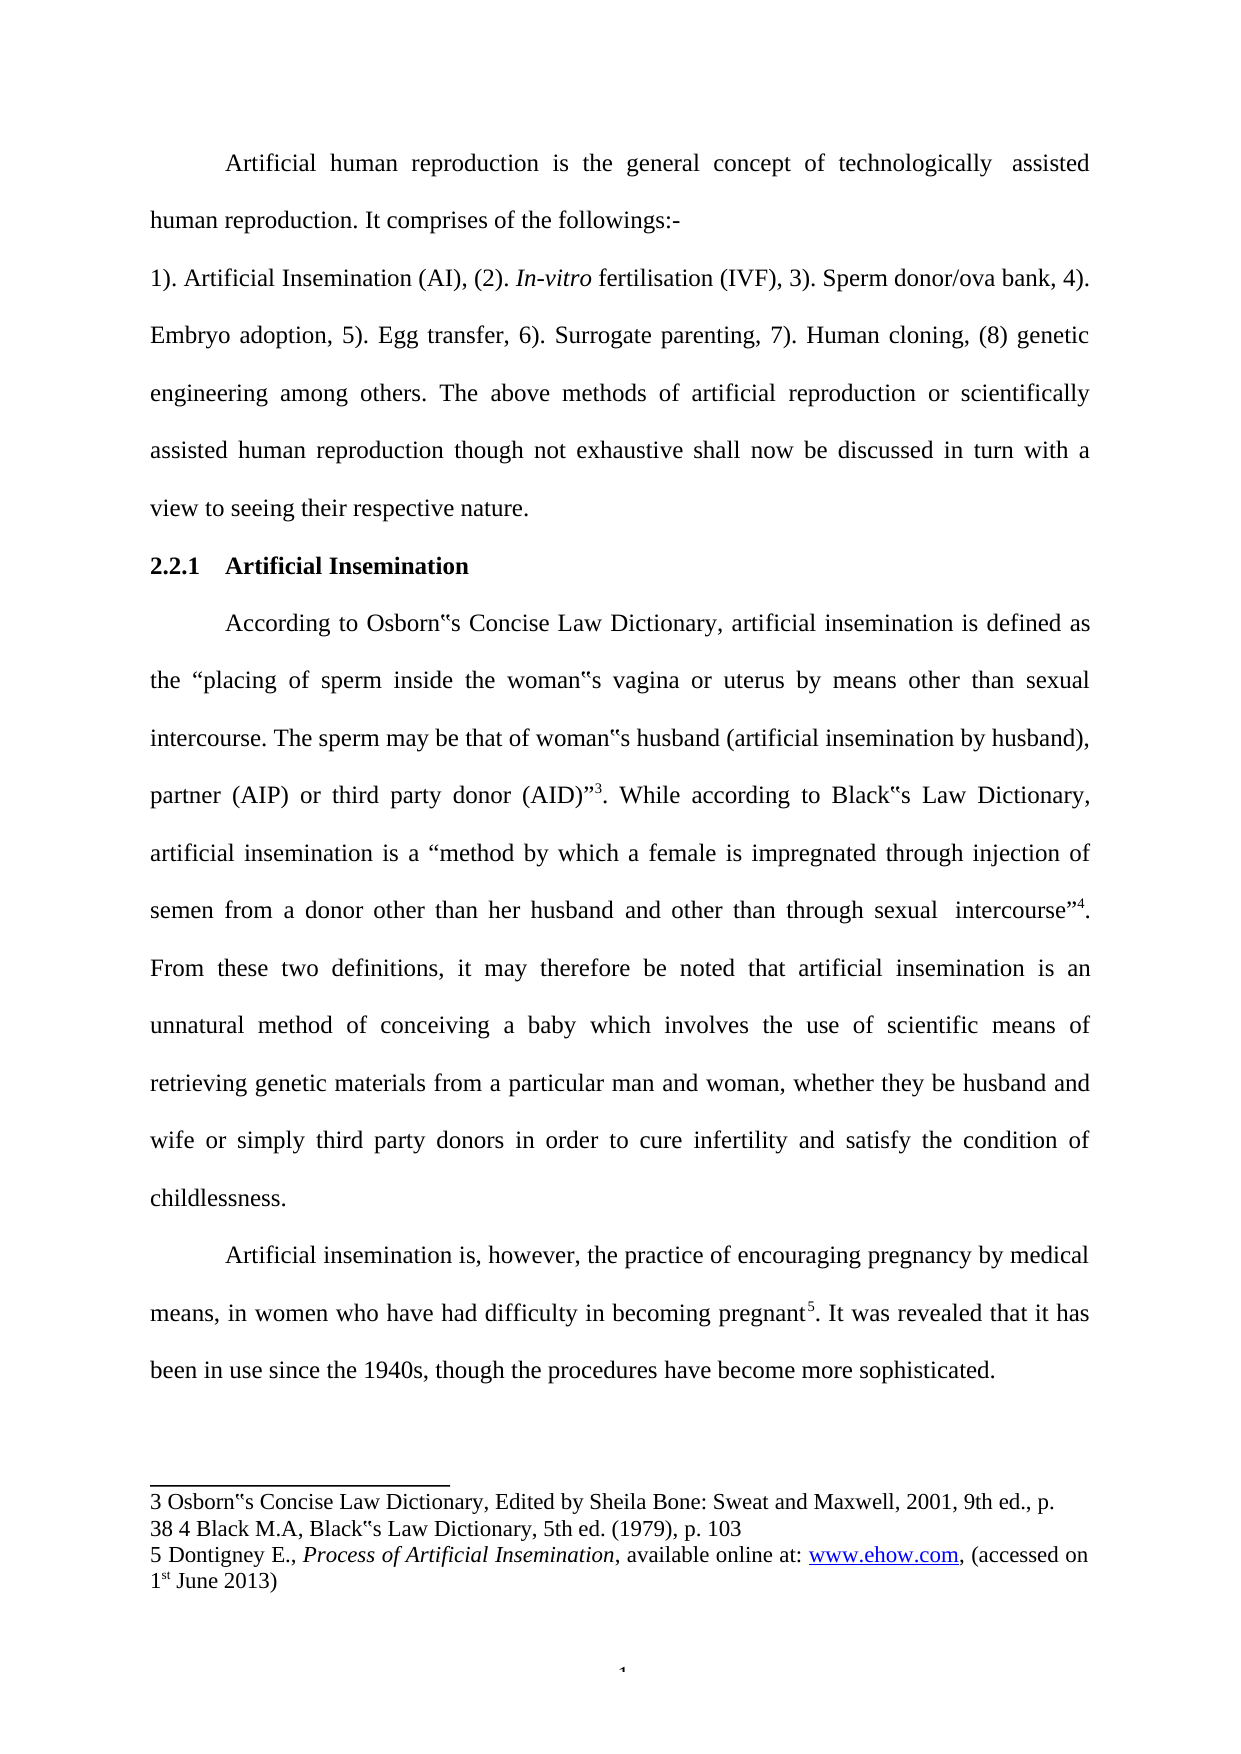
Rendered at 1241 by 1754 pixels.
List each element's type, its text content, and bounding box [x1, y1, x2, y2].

text 1). Artificial Insemination (AI), (2). In-vitro fertilisation (IVF), 3). Sperm donor/ova bank, 4). [150, 263, 1103, 292]
text According to Osborn‟s Concise Law Dictionary, artificial insemination is defined as the “placing of sperm inside the woman‟s vagina or uterus by means other than sexual intercourse. The sperm may be that of woman‟s husband (artificial insemination by husband), partner (AIP) or third party donor (AID)”3. While according to Black‟s Law Dictionary, artificial insemination is a “method by which a female is impregnated through injection of semen from a donor other than her husband and other than through sexual intercourse”4. From these two definitions, it may therefore be noted that artificial insemination is an unnatural method of conceiving a baby which involves the use of scientific means of retrieving genetic materials from a particular man and woman, whether they be husband and wife or simply third party donors in order to cure infertility and satisfy the condition of childlessness. [150, 608, 1091, 1212]
text Artificial human reproduction is the general concept of technologically assisted human reproduction. It comprises of the followings:- [150, 148, 1090, 234]
list Dontigney E., Process of Artificial Insemination, available online at: www.ehow.com, (accessed on 1st June 2013) [150, 1541, 1091, 1594]
text 3 Osborn‟s Concise Law Dictionary, Edited by Sheila Bone: Sweat and Maxwell, 2001, 9th ed., p. 38 4 Black M.A, Black‟s Law Dictionary, 5th ed. (1979), p. 103 [150, 1488, 1083, 1541]
text Artificial insemination is, however, the practice of encouraging pregnancy by medical means, in women who have had difficulty in becoming pregnant5. It was revealed that it has been in use since the 1940s, though the procedures have become more sophisticated. [150, 1241, 1091, 1384]
text Embryo adoption, 5). Egg transfer, 6). Surrogate parenting, 7). Human cloning, (8) genetic engineering among others. The above methods of artificial reproduction or scientifically assisted human reproduction though not exhaustive shall now be discussed in turn with a view to seeing their respective nature. [150, 320, 1090, 522]
subtitle Artificial Insemination [150, 551, 1103, 580]
